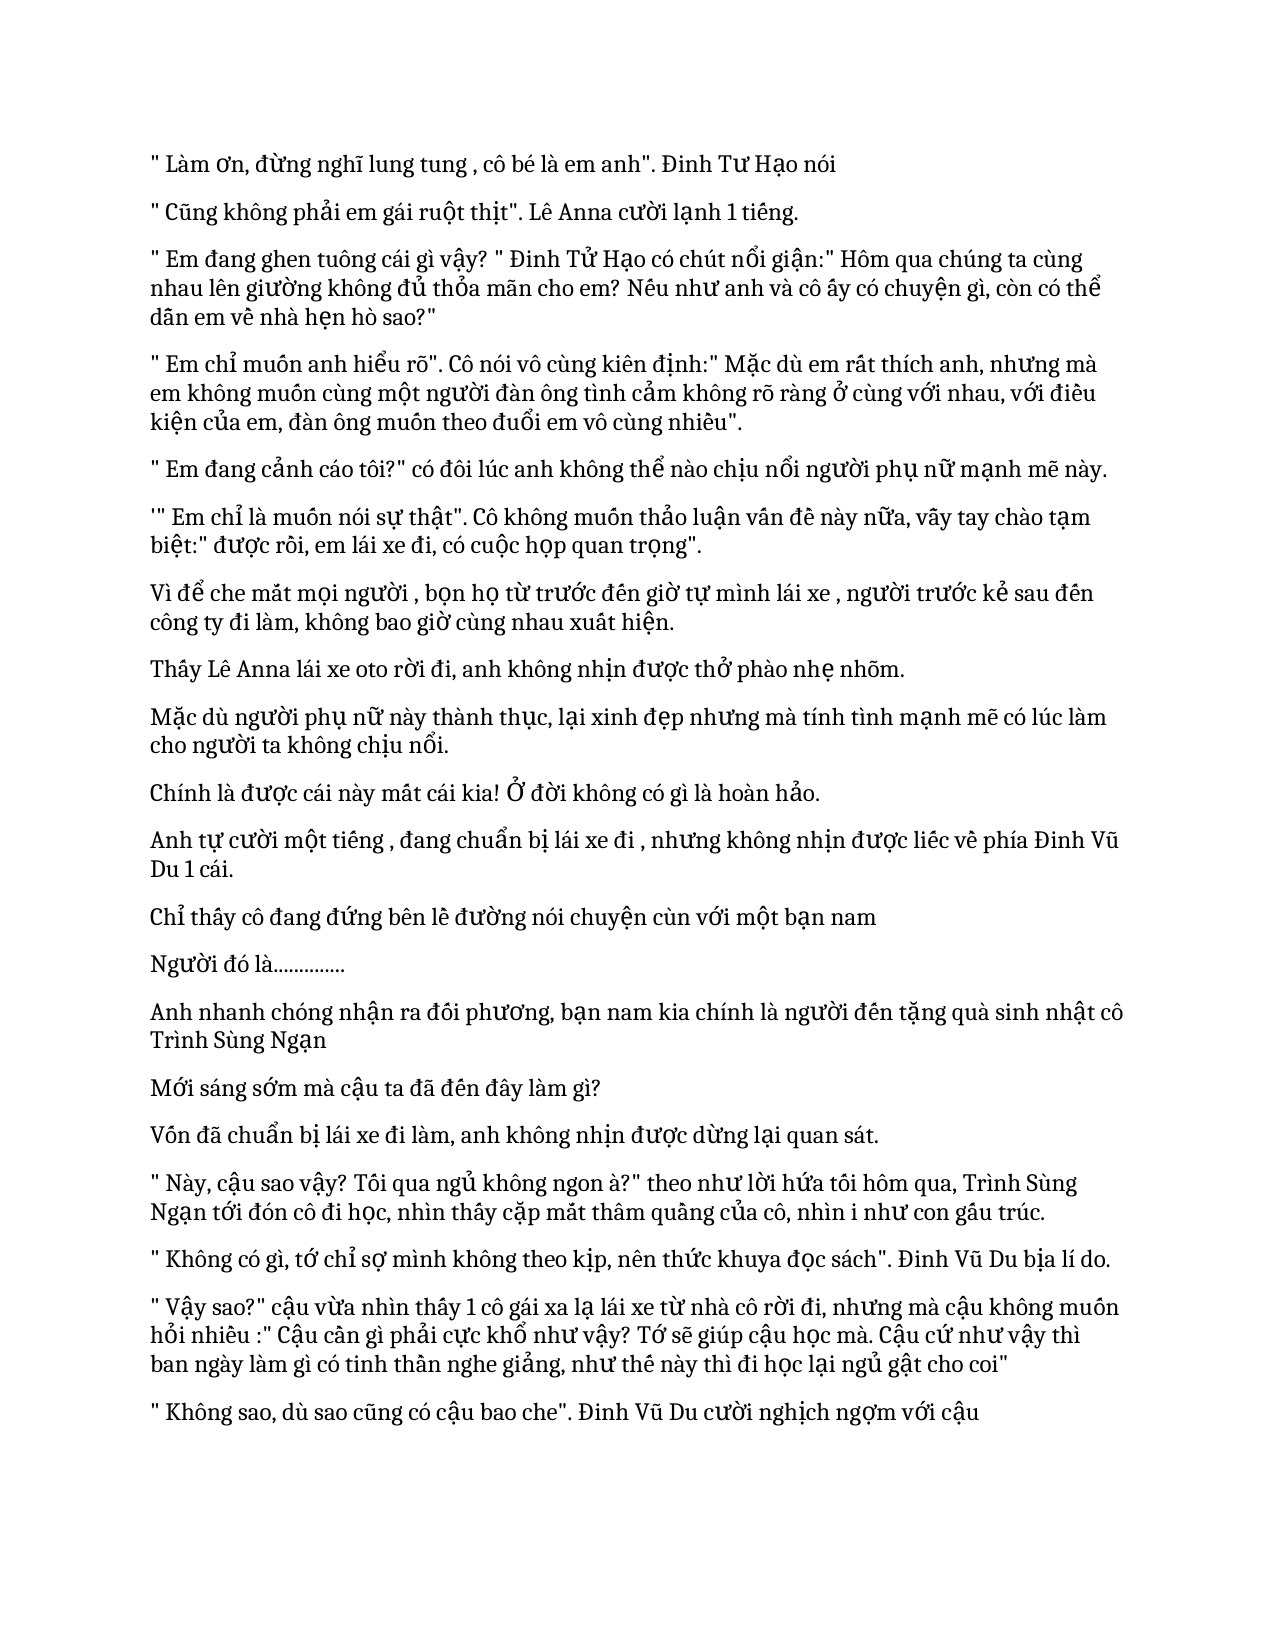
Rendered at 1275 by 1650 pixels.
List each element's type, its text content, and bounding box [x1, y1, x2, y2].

text " Vậy sao?" cậu vừa nhìn thấy 1 cô gái xa lạ lái xe từ nhà cô rời đi, nhưng mà cậu không muốn hỏi nhiều :" Cậu cần gì phải cực khổ như vậy? Tớ sẽ giúp cậu học mà. Cậu cứ như vậy thì ban ngày làm gì có tinh thần nghe giảng, như thế này thì đi học lại ngủ gật cho coi" [150, 1292, 1125, 1379]
text Vì để che mắt mọi người , bọn họ từ trước đến giờ tự mình lái xe , người trước kẻ sau đến công ty đi làm, không bao giờ cùng nhau xuất hiện. [150, 579, 1125, 636]
text Anh nhanh chóng nhận ra đối phương, bạn nam kia chính là người đến tặng quà sinh nhật cô Trình Sùng Ngạn [150, 997, 1125, 1055]
text " Này, cậu sao vậy? Tối qua ngủ không ngon à?" theo như lời hứa tối hôm qua, Trình Sùng Ngạn tới đón cô đi học, nhìn thấy cặp mắt thâm quầng của cô, nhìn i như con gấu trúc. [150, 1169, 1125, 1226]
text " Làm ơn, đừng nghĩ lung tung , cô bé là em anh". Đinh Tư Hạo nói [150, 150, 1125, 179]
text " Em đang cảnh cáo tôi?" có đôi lúc anh không thể nào chịu nổi người phụ nữ mạnh mẽ này. [150, 455, 1125, 484]
text Mặc dù người phụ nữ này thành thục, lại xinh đẹp nhưng mà tính tình mạnh mẽ có lúc làm cho người ta không chịu nổi. [150, 702, 1125, 760]
text Chỉ thấy cô đang đứng bên lề đường nói chuyện cùn với một bạn nam [150, 902, 1125, 931]
text " Cũng không phải em gái ruột thịt". Lê Anna cười lạnh 1 tiếng. [150, 197, 1125, 226]
text Chính là được cái này mất cái kia! Ở đời không có gì là hoàn hảo. [150, 779, 1125, 807]
text " Không sao, dù sao cũng có cậu bao che". Đinh Vũ Du cười nghịch ngợm với cậu [150, 1397, 1125, 1426]
text Thấy Lê Anna lái xe oto rời đi, anh không nhịn được thở phào nhẹ nhõm. [150, 655, 1125, 684]
text '" Em chỉ là muốn nói sự thật". Cô không muốn thảo luận vấn đề này nữa, vẫy tay chào tạm biệt:" được rồi, em lái xe đi, có cuộc họp quan trọng". [150, 502, 1125, 560]
text Mới sáng sớm mà cậu ta đã đến đây làm gì? [150, 1074, 1125, 1102]
text " Không có gì, tớ chỉ sợ mình không theo kịp, nên thức khuya đọc sách". Đinh Vũ Du bịa lí do. [150, 1245, 1125, 1274]
text " Em đang ghen tuông cái gì vậy? " Đinh Tử Hạo có chút nổi giận:" Hôm qua chúng ta cùng nhau lên giường không đủ thỏa mãn cho em? Nếu như anh và cô ấy có chuyện gì, còn có thể dẫn em về nhà hẹn hò sao?" [150, 245, 1125, 331]
text Người đó là.............. [150, 950, 1125, 979]
text Vốn đã chuẩn bị lái xe đi làm, anh không nhịn được dừng lại quan sát. [150, 1121, 1125, 1150]
text " Em chỉ muốn anh hiểu rõ". Cô nói vô cùng kiên định:" Mặc dù em rất thích anh, nhưng mà em không muốn cùng một người đàn ông tình cảm không rõ ràng ở cùng với nhau, với điều kiện của em, đàn ông muốn theo đuổi em vô cùng nhiều". [150, 350, 1125, 436]
text Anh tự cười một tiếng , đang chuẩn bị lái xe đi , nhưng không nhịn được liếc về phía Đinh Vũ Du 1 cái. [150, 826, 1125, 884]
